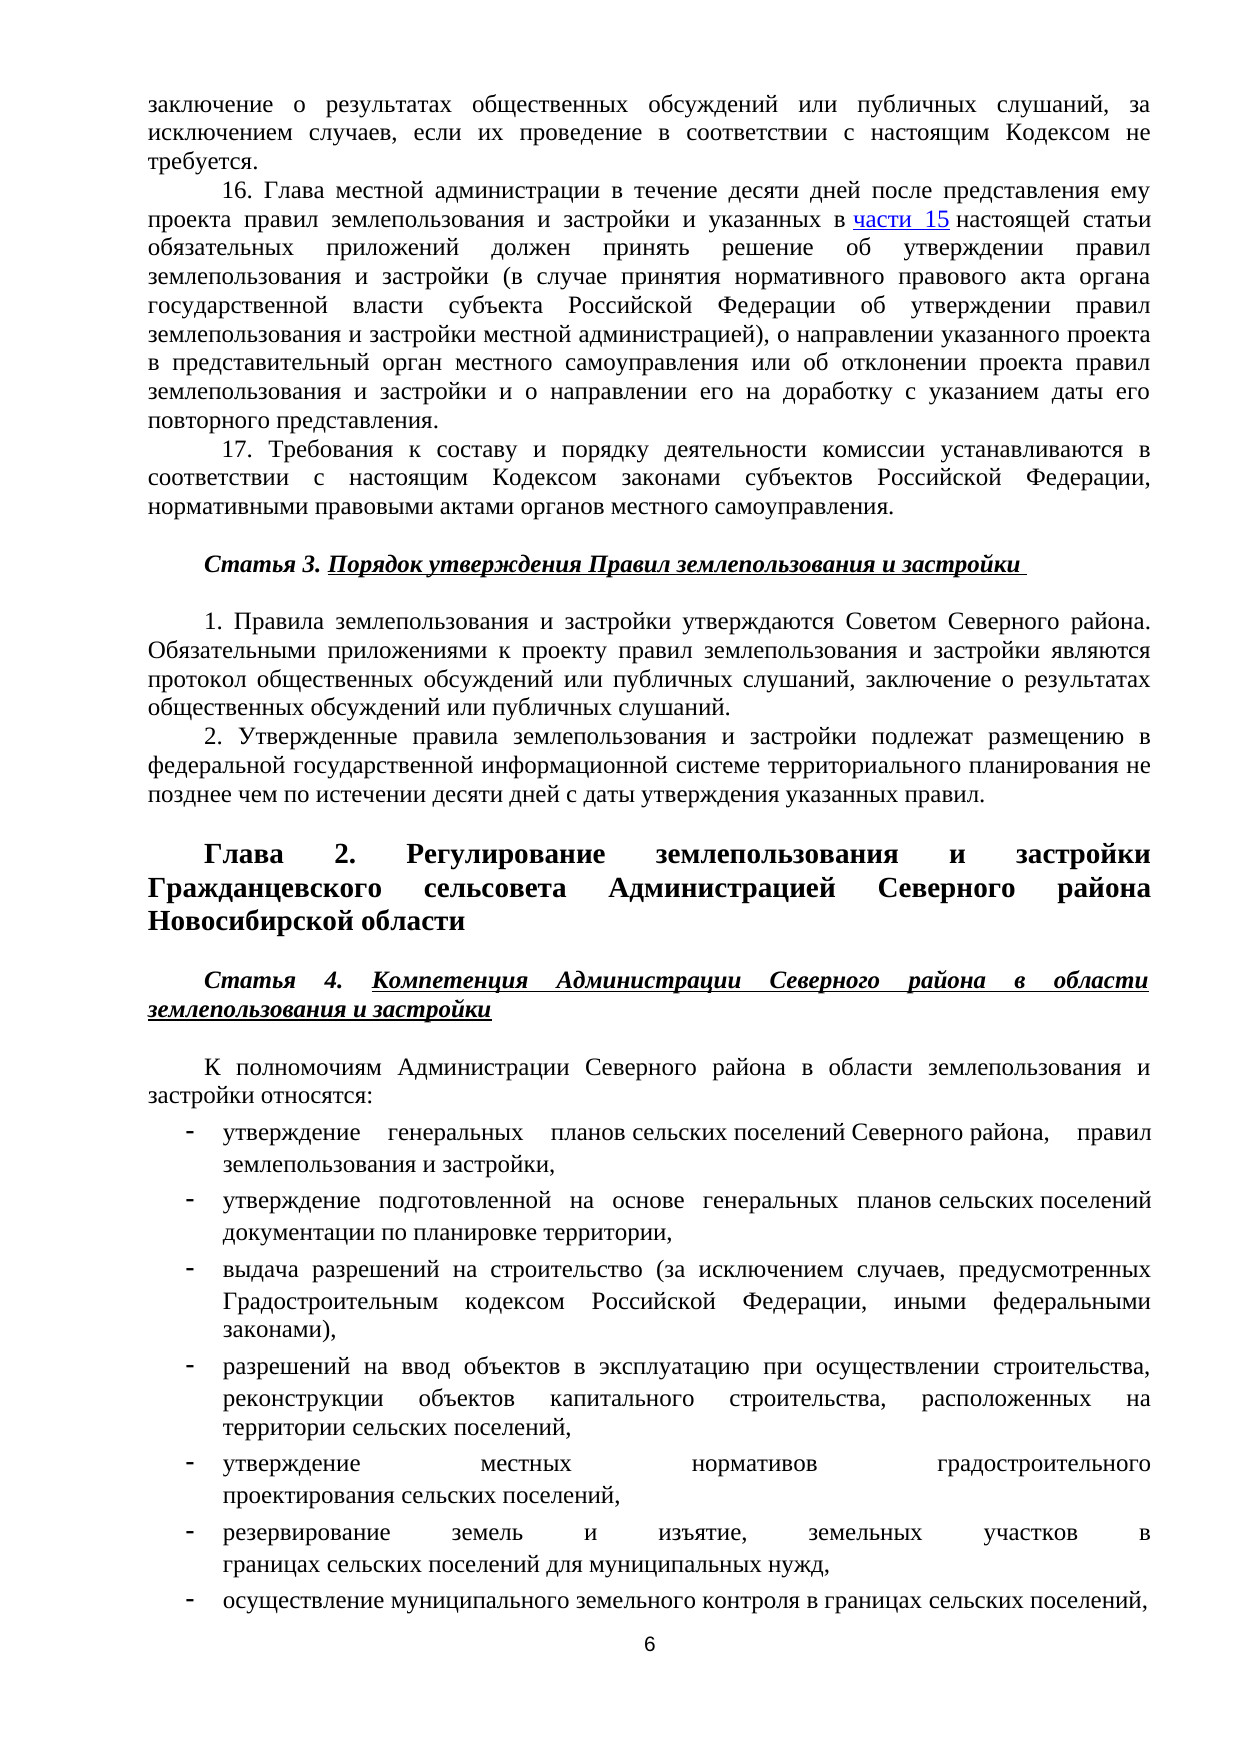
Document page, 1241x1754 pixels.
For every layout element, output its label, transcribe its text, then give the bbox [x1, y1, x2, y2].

list выдача разрешений на строительство (за исключением случаев, предусмотренных Градостроительным кодексом Российской Федерации, иными федеральными законами), [185, 1246, 1152, 1343]
list утверждение генеральных планов сельских поселений Северного района, правил землепользования и застройки, [185, 1109, 1152, 1178]
list утверждение местных нормативов градостроительного проектирования сельских поселений, [185, 1441, 1152, 1509]
text Статья 3. Порядок утверждения Правил землепользования и застройки [148, 549, 1152, 577]
list утверждение подготовленной на основе генеральных планов сельских поселений документации по планировке территории, [185, 1178, 1152, 1246]
list резервирование земель и изъятие, земельных участков в границах сельских поселений для муниципальных нужд, [185, 1509, 1152, 1577]
list осуществление муниципального земельного контроля в границах сельских поселений, [185, 1577, 1152, 1617]
text Статья 4. Компетенция Администрации Северного района в области землепользования и застройки [148, 966, 1152, 1023]
text 2. Утвержденные правила землепользования и застройки подлежат размещению в федеральной государственной информационной системе территориального планирования не позднее чем по истечении десяти дней с даты утверждения указанных правил. [148, 721, 1152, 807]
subtitle К полномочиям Администрации Северного района в области землепользования и застройки относятся: [148, 1052, 1152, 1109]
text 16. Глава местной администрации в течение десяти дней после представления ему проекта правил землепользования и застройки и указанных в части 15 настоящей статьи обязательных приложений должен принять решение об утверждении правил землепользования и застройки (в случае принятия нормативного правового акта органа государственной власти субъекта Российской Федерации об утверждении правил землепользования и застройки местной администрацией), о направлении указанного проекта в представительный орган местного самоуправления или об отклонении проекта правил землепользования и застройки и о направлении его на доработку с указанием даты его повторного представления. [148, 175, 1152, 434]
text 1. Правила землепользования и застройки утверждаются Советом Северного района. Обязательными приложениями к проекту правил землепользования и застройки являются протокол общественных обсуждений или публичных слушаний, заключение о результатах общественных обсуждений или публичных слушаний. [148, 606, 1152, 721]
text Глава 2. Регулирование землепользования и застройки Гражданцевского сельсовета Администрацией Северного района Новосибирской области [148, 836, 1152, 937]
text 17. Требования к составу и порядку деятельности комиссии устанавливаются в соответствии с настоящим Кодексом законами субъектов Российской Федерации, нормативными правовыми актами органов местного самоуправления. [148, 434, 1152, 520]
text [148, 89, 1152, 175]
list разрешений на ввод объектов в эксплуатацию при осуществлении строительства, реконструкции объектов капитального строительства, расположенных на территории сельских поселений, [185, 1343, 1152, 1441]
